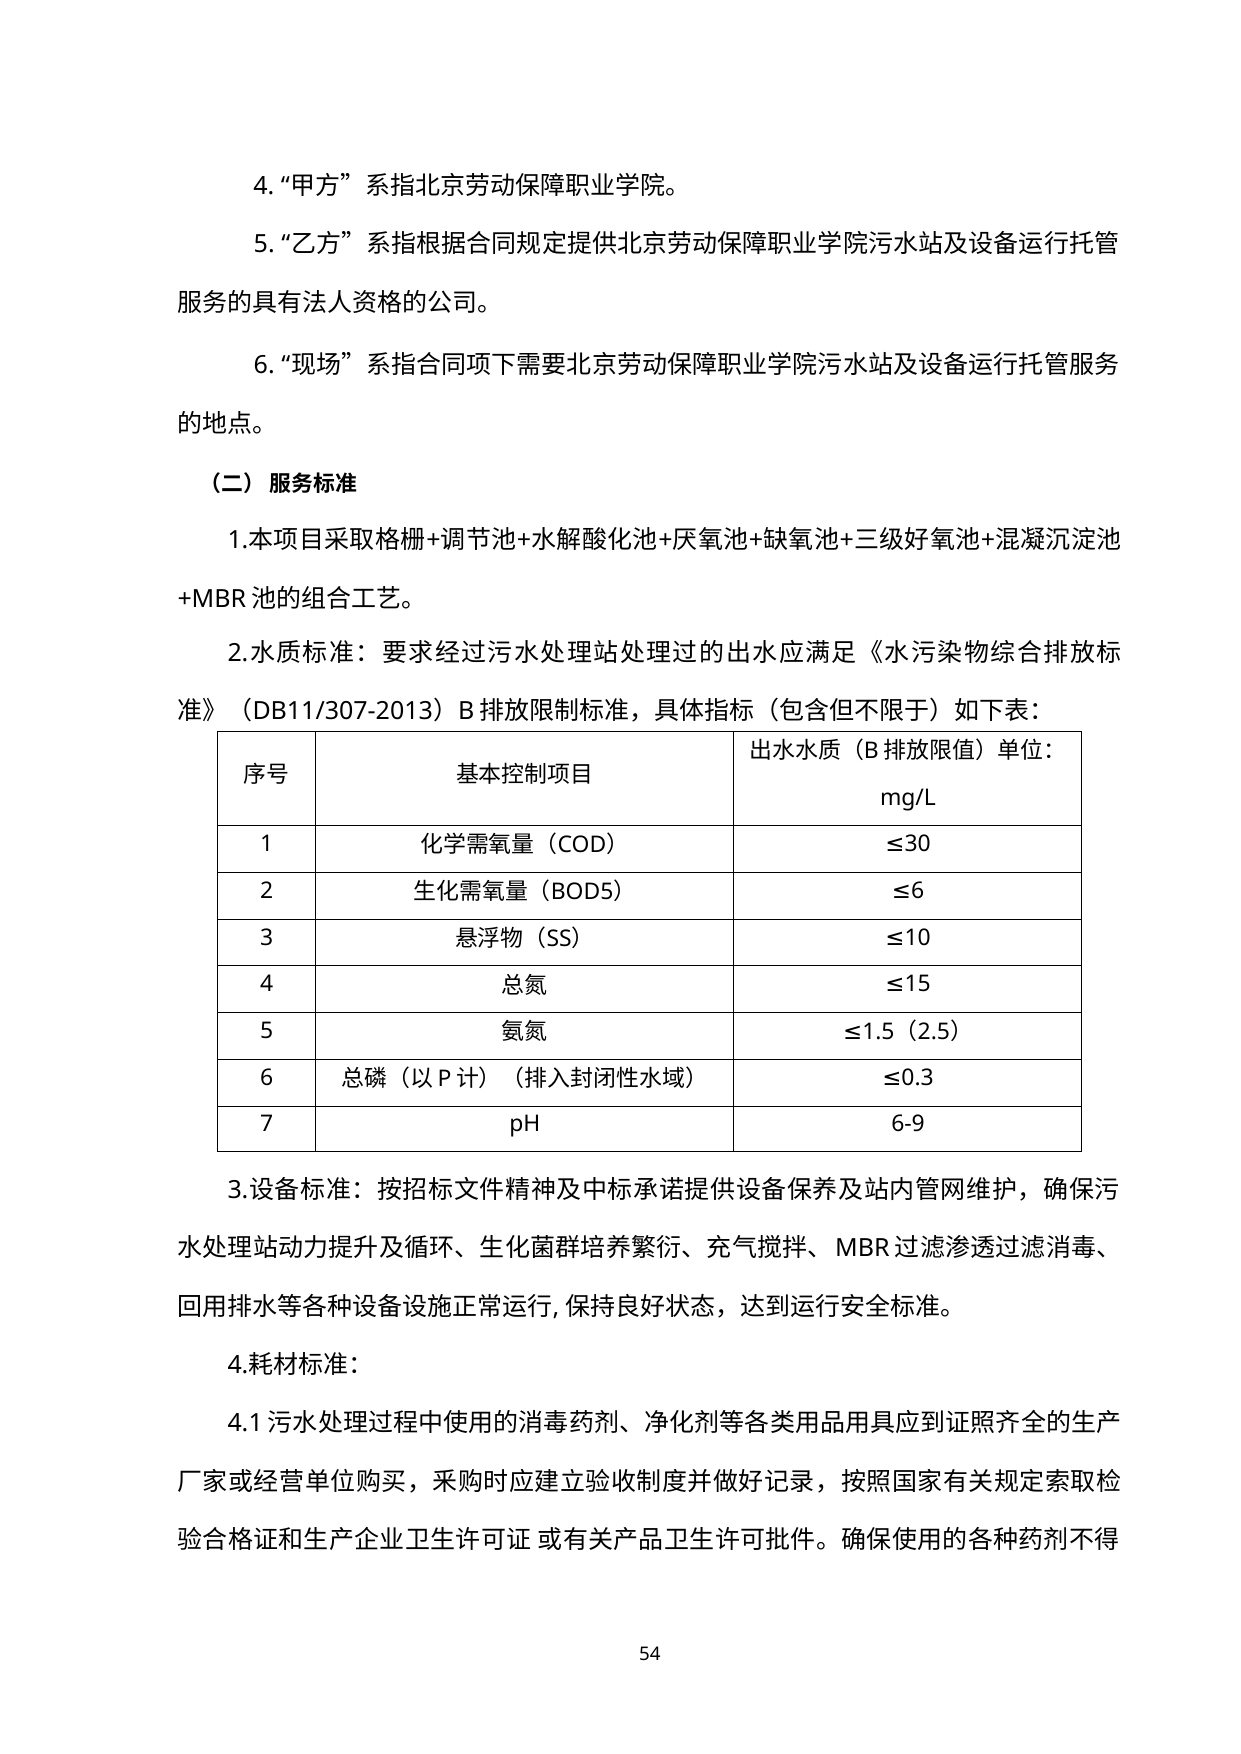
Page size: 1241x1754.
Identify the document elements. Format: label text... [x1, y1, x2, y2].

text 6. “现场”系指合同项下需要北京劳动保障职业学院污水站及设备运行托管服务的地点。 [177, 323, 1122, 439]
table_cell 3 [218, 920, 315, 965]
text （二） 服务标准 [177, 439, 1122, 498]
table_cell ≤6 [734, 873, 1081, 918]
table_cell 化学需氧量（COD） [316, 826, 733, 872]
table_cell 1 [218, 826, 315, 872]
table_cell 总氮 [316, 966, 733, 1012]
text 1.本项目采取格栅+调节池+水解酸化池+厌氧池+缺氧池+三级好氧池+混凝沉淀池+MBR池的组合工艺。 [177, 498, 1122, 614]
text 4. “甲方”系指北京劳动保障职业学院。 [177, 148, 1122, 206]
table_cell ≤10 [734, 920, 1081, 965]
table_cell 5 [218, 1013, 315, 1059]
table_cell 6-9 [734, 1107, 1081, 1151]
table_cell 4 [218, 966, 315, 1012]
table_cell ≤1.5（2.5） [734, 1013, 1081, 1059]
table_cell pH [316, 1107, 733, 1151]
table_cell ≤30 [734, 826, 1081, 872]
text 3.设备标准：按招标文件精神及中标承诺提供设备保养及站内管网维护，确保污水处理站动力提升及循环、生化菌群培养繁衍、充气搅拌、MBR过滤渗透过滤消毒、回用排水等各种设备设施正常运行, 保持良好状态，达到运行安全标准。 [177, 1152, 1122, 1327]
table_cell 6 [218, 1060, 315, 1106]
table_cell 悬浮物（SS） [316, 920, 733, 965]
text 2.水质标准：要求经过污水处理站处理过的出水应满足《水污染物综合排放标准》（DB11/307-2013）B排放限制标准，具体指标（包含但不限于）如下表： [177, 614, 1122, 731]
table_cell 7 [218, 1107, 315, 1151]
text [177, 1385, 1122, 1560]
table_cell 总磷（以P计）（排入封闭性水域） [316, 1060, 733, 1106]
table_header 序号 [218, 732, 315, 825]
table_cell 2 [218, 873, 315, 918]
table_cell ≤15 [734, 966, 1081, 1012]
table_cell ≤0.3 [734, 1060, 1081, 1106]
text 5. “乙方”系指根据合同规定提供北京劳动保障职业学院污水站及设备运行托管服务的具有法人资格的公司。 [177, 206, 1122, 323]
table_header 出水水质（B排放限值）单位：mg/L [734, 732, 1081, 825]
text 4.耗材标准： [177, 1327, 1122, 1385]
table_cell 生化需氧量（BOD5） [316, 873, 733, 918]
table_header 基本控制项目 [316, 732, 733, 825]
table_cell 氨氮 [316, 1013, 733, 1059]
